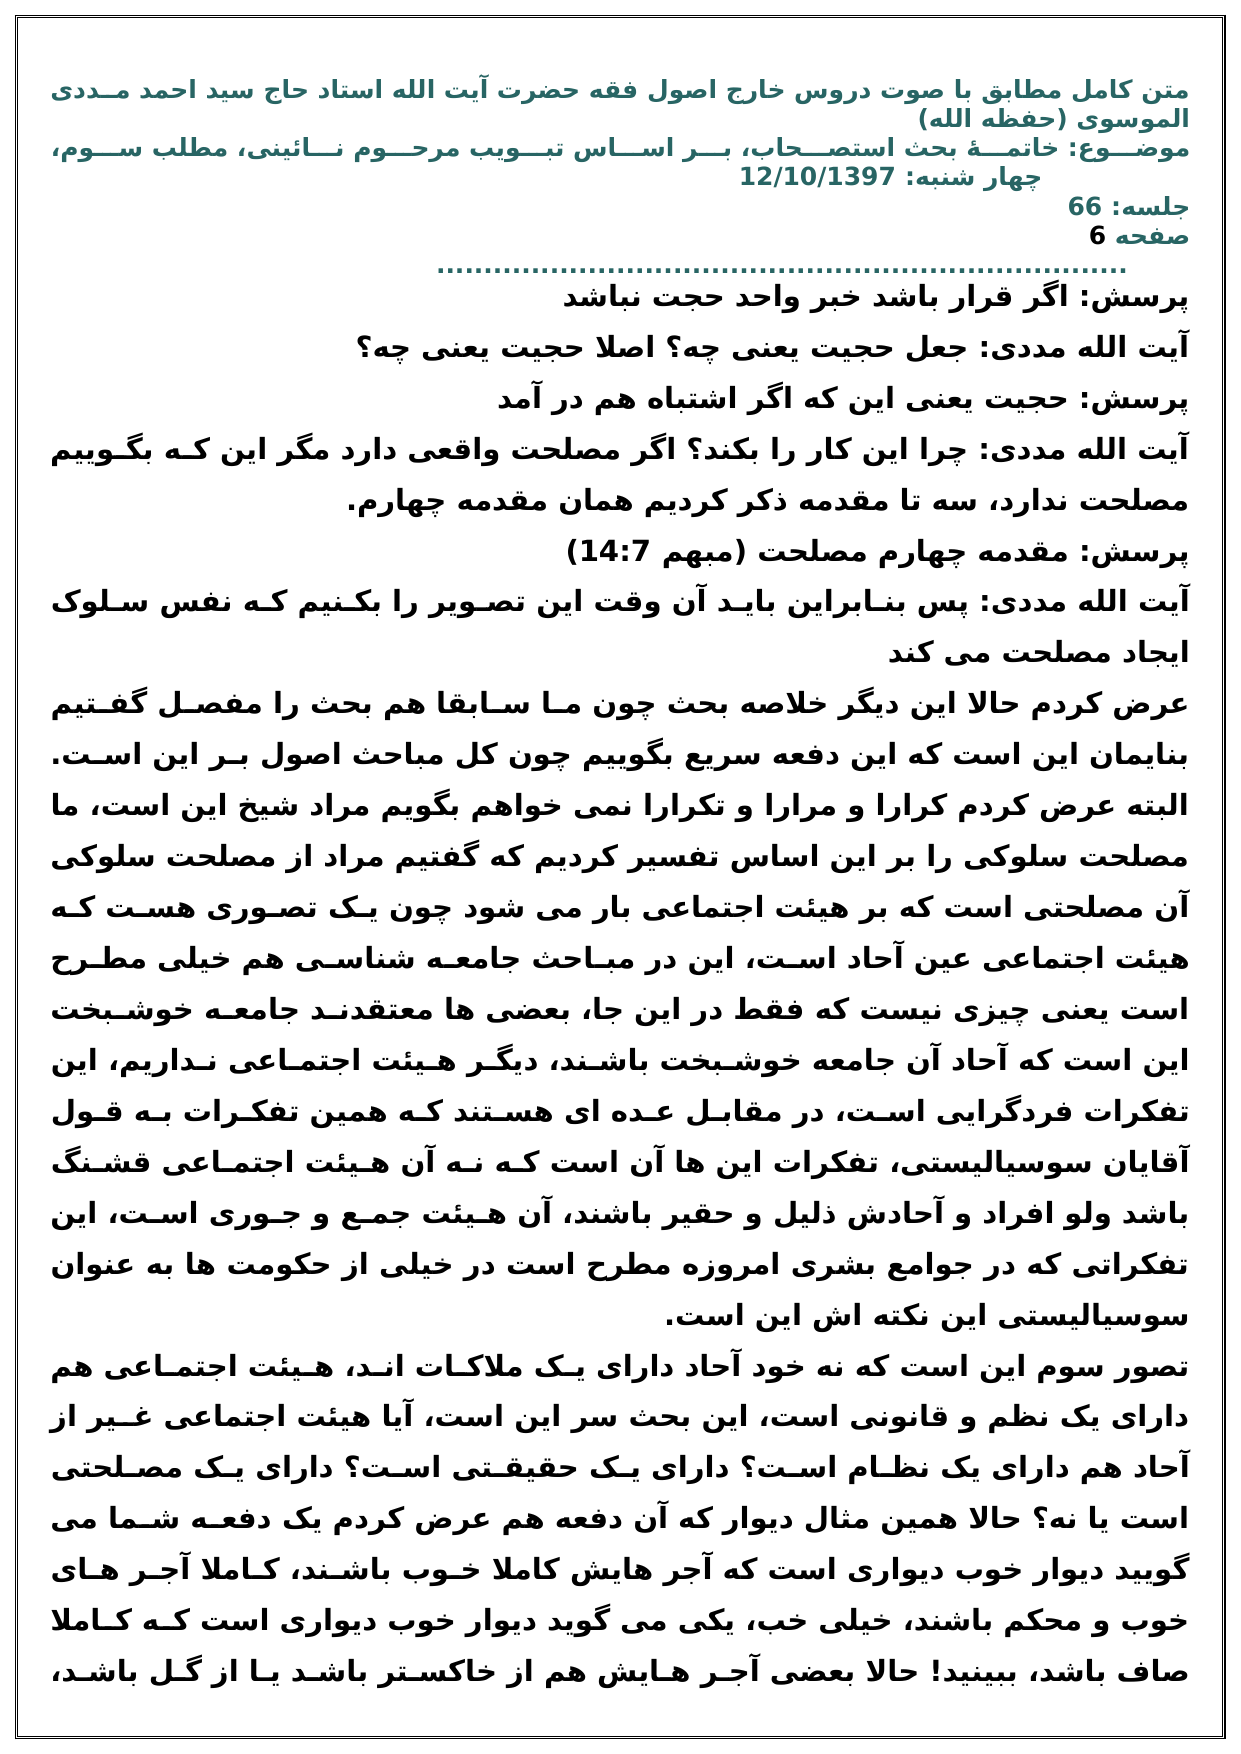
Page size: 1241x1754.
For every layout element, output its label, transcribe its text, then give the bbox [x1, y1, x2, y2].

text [50, 1349, 1190, 1688]
text آیت الله مددی: پس بنابراین باید آن وقت این تصویر را بکنیم که نفس سلوک ایجاد مصلحت می کند [50, 585, 1190, 670]
text آیت الله مددی: چرا این کار را بکند؟ اگر مصلحت واقعی دارد مگر این که بگوییم مصلحت ندارد، سه تا مقدمه ذکر کردیم همان مقدمه چهارم. [50, 432, 1190, 517]
text پرسش: حجیت یعنی این که اگر اشتباه هم در آمد [50, 381, 1190, 415]
text پرسش: مقدمه چهارم مصلحت (مبهم 14:7) [50, 534, 1190, 568]
text آیت الله مددی: جعل حجیت یعنی چه؟ اصلا حجیت یعنی چه؟ [50, 330, 1190, 364]
text عرض کردم حالا این دیگر خلاصه بحث چون ما سابقا هم بحث را مفصل گفتیم بنایمان این است که این دفعه سریع بگوییم چون کل مباحث اصول بر این است. البته عرض کردم کرارا و مرارا و تکرارا نمی خواهم بگویم مراد شیخ این است، ما مصلحت سلوکی را بر این اساس تفسیر کردیم که گفتیم مراد از مصلحت سلوکی آن مصلحتی است که بر هیئت اجتماعی بار می شود چون یک تصوری هست که هیئت اجتماعی عین آحاد است، این در مباحث جامعه شناسی هم خیلی مطرح است یعنی چیزی نیست که فقط در این جا، بعضی ها معتقدند جامعه خوشبخت این است که آحاد آن جامعه خوشبخت باشند، دیگر هیئت اجتماعی نداریم، این تفکرات فردگرایی است، در مقابل عده ای هستند که همین تفکرات به قول آقایان سوسیالیستی، تفکرات این ها آن است که نه آن هیئت اجتماعی قشنگ باشد ولو افراد و آحادش ذلیل و حقیر باشند، آن هیئت جمع و جوری است، این تفکراتی که در جوامع بشری امروزه مطرح است در خیلی از حکومت ها به عنوان سوسیالیستی این نکته اش این است. [50, 687, 1190, 1332]
text پرسش: اگر قرار باشد خبر واحد حجت نباشد [50, 279, 1190, 313]
